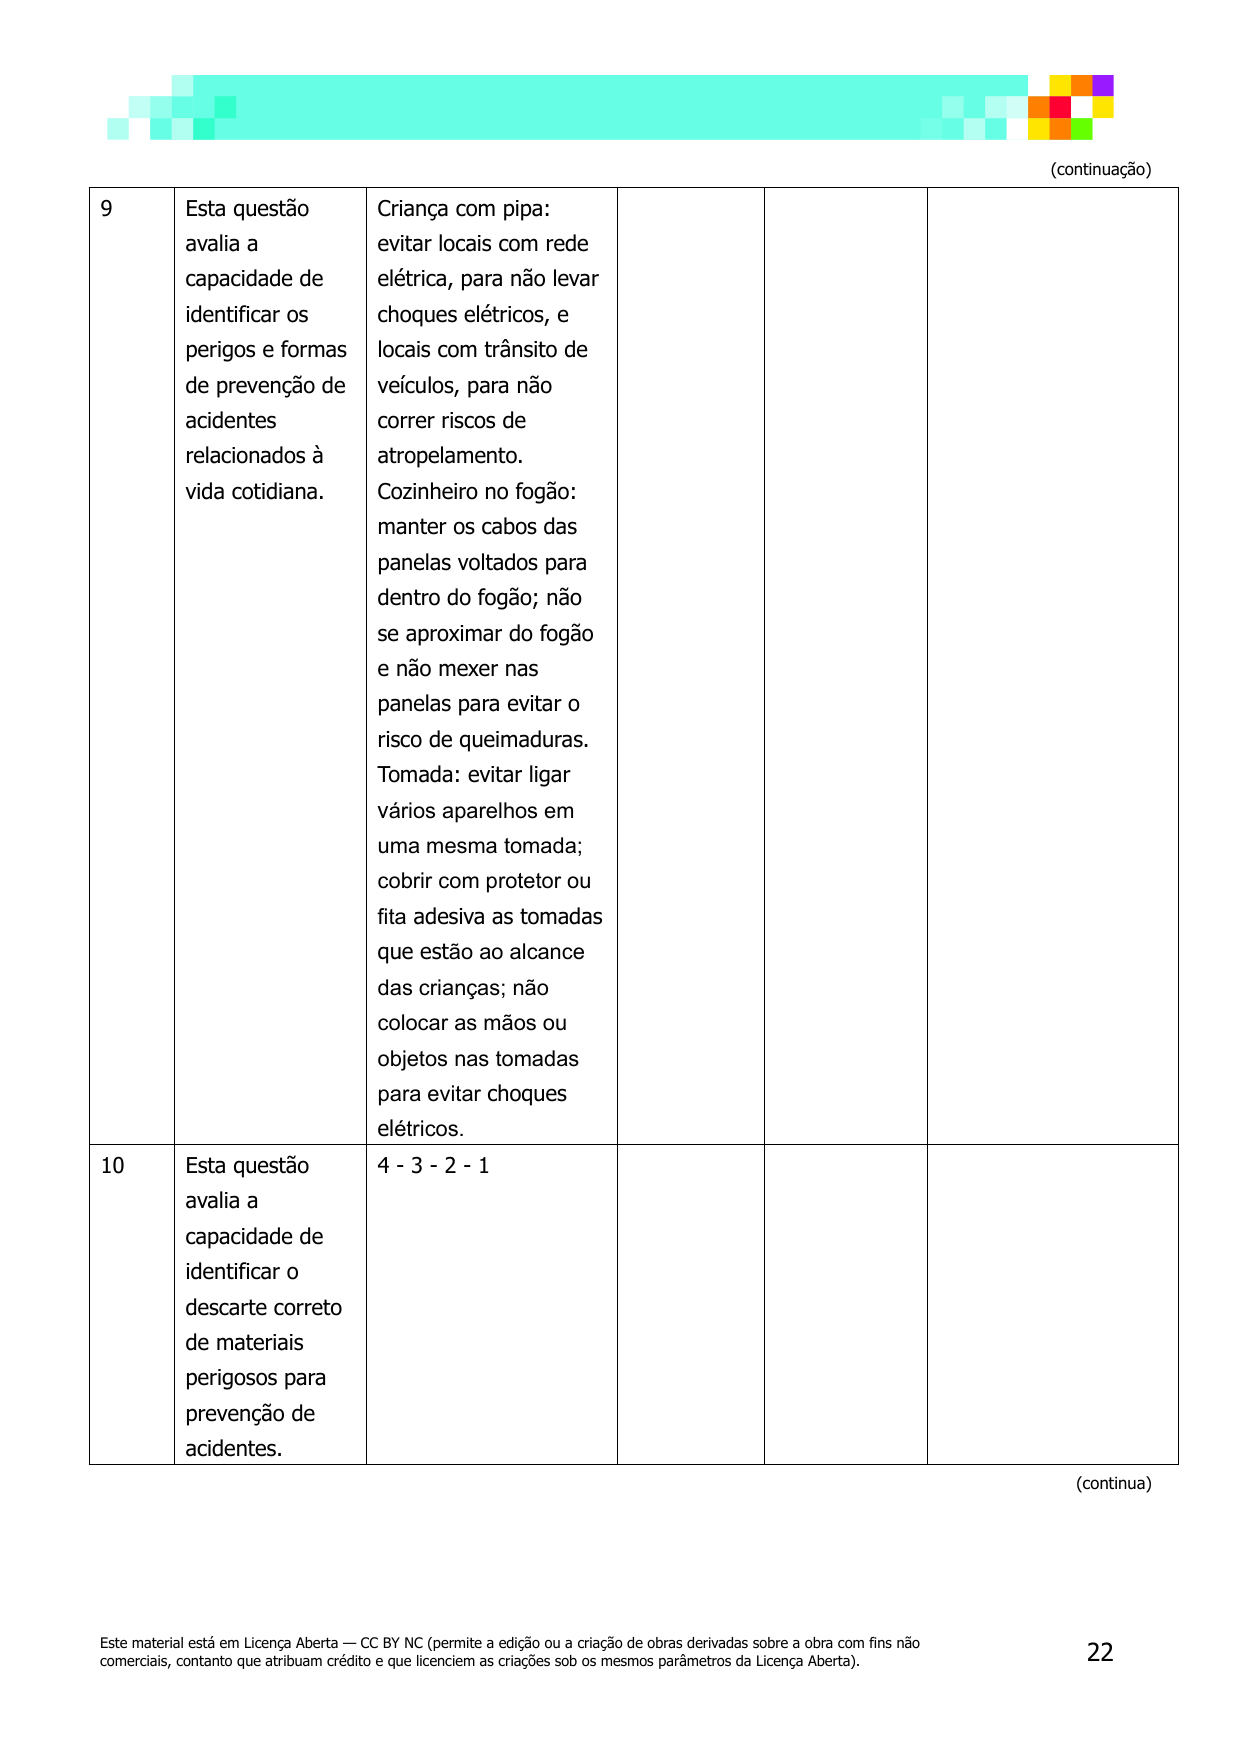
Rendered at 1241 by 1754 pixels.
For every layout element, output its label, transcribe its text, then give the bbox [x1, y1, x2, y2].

table_cell Esta questão avalia a capacidade de identificar o descarte correto de materiais perigosos para prevenção de acidentes. [175, 1145, 366, 1464]
table_header Esta questão avalia a capacidade de identificar os perigos e formas de prevenção de acidentes relacionados à vida cotidiana. [175, 188, 366, 1144]
table_header [928, 188, 1178, 1144]
table_header [765, 188, 927, 1144]
table_cell [765, 1145, 927, 1464]
table_header [618, 188, 764, 1144]
table_header 9 [90, 188, 174, 1144]
picture [88, 75, 1114, 151]
table_cell [928, 1145, 1178, 1464]
table_cell 4 - 3 - 2 - 1 [367, 1145, 617, 1464]
text (continuação) [89, 157, 1152, 181]
table_header Criança com pipa: evitar locais com rede elétrica, para não levar choques elétricos, e locais com trânsito de veículos, para não correr riscos de atropelamento. Cozinheiro no fogão: manter os cabos das panelas voltados para dentro do fogão; não se aproximar do fogão e não mexer nas panelas para evitar o risco de queimaduras. Tomada: evitar ligar vários aparelhos em uma mesma tomada; cobrir com protetor ou fita adesiva as tomadas que estão ao alcance das crianças; não colocar as mãos ou objetos nas tomadas para evitar choques elétricos. [367, 188, 617, 1144]
table_cell [618, 1145, 764, 1464]
text (continua) [89, 1471, 1152, 1494]
table_cell 10 [90, 1145, 174, 1464]
